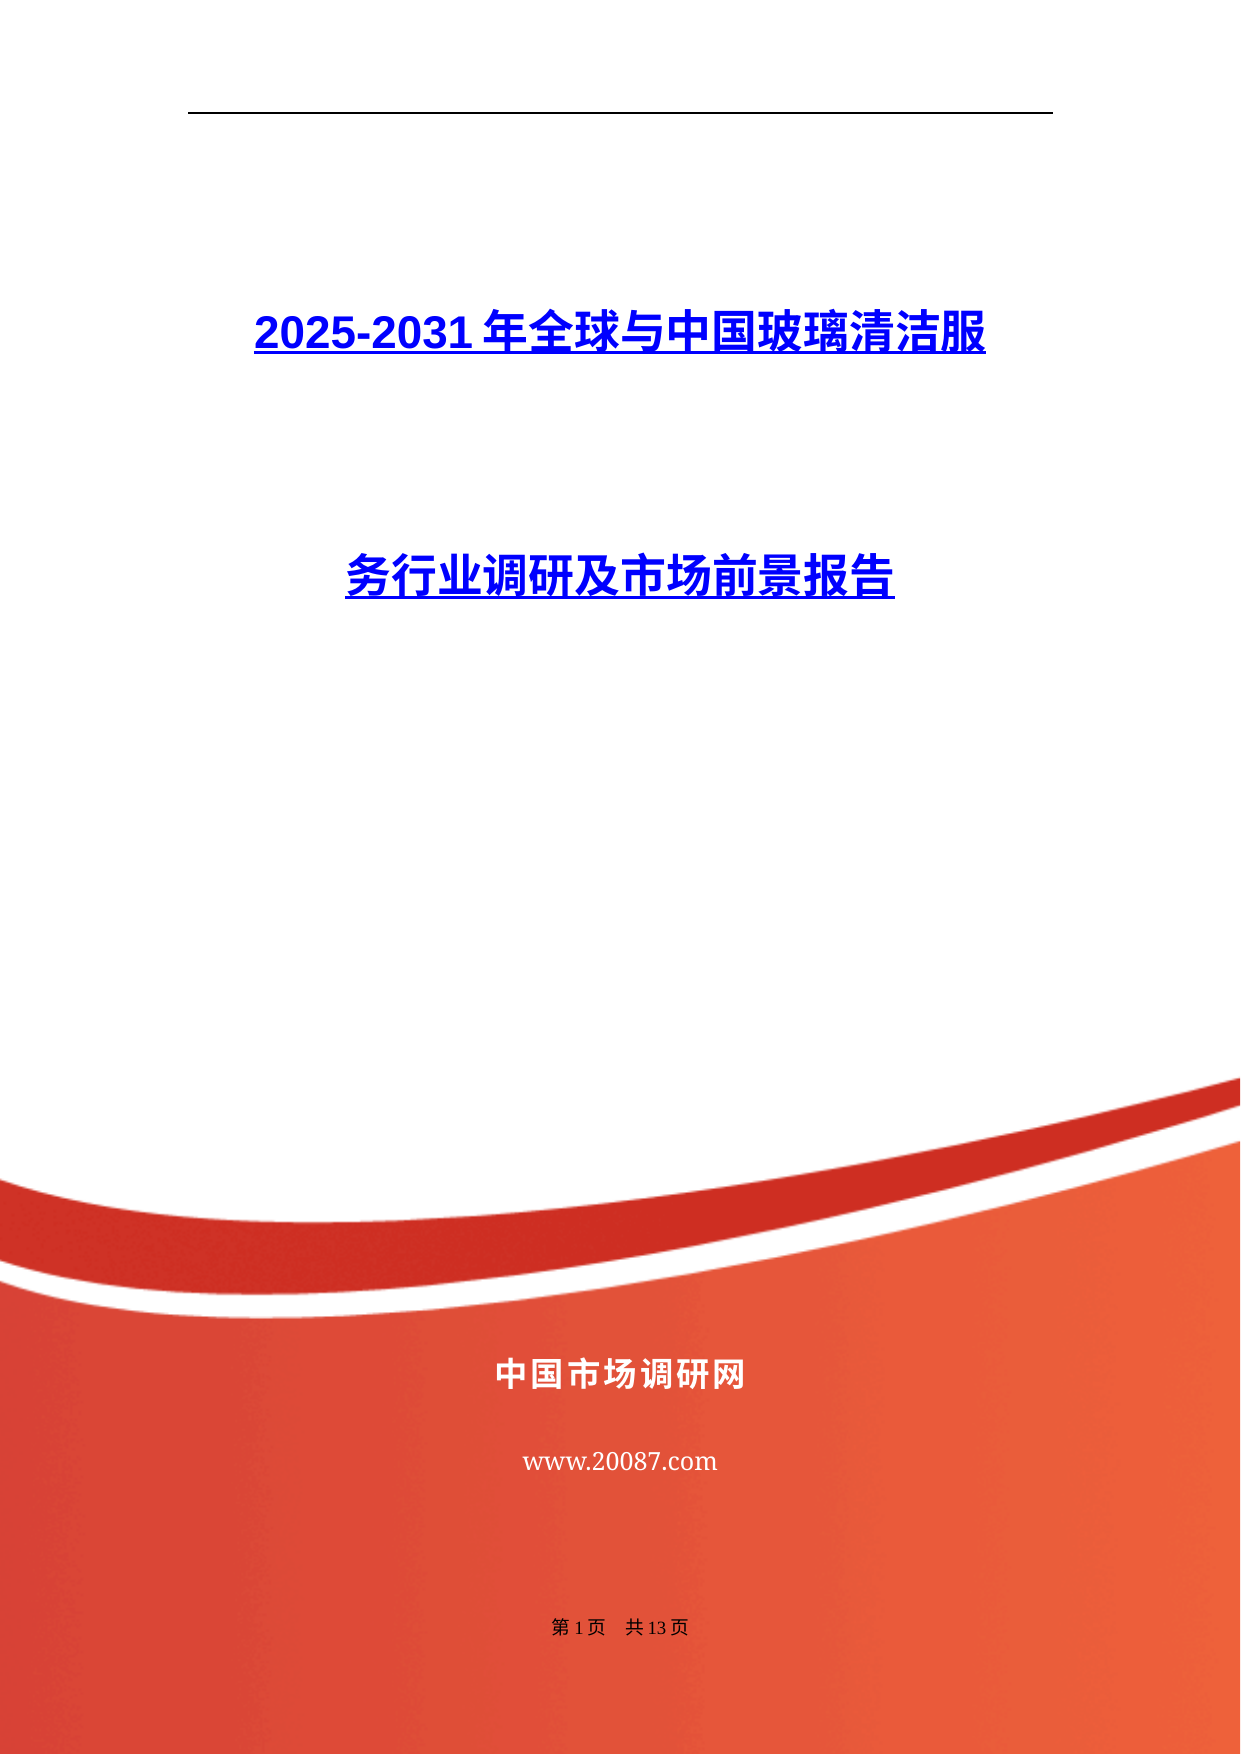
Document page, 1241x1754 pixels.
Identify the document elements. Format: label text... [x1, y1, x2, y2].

picture [0, 1006, 1241, 1754]
table_header 2025-2031年全球与中国玻璃清洁服务行业调研及市场前景报告 [188, 207, 1053, 773]
subtitle 中国市场调研网 [187, 1339, 1053, 1404]
text www.20087.com [187, 1428, 1053, 1493]
